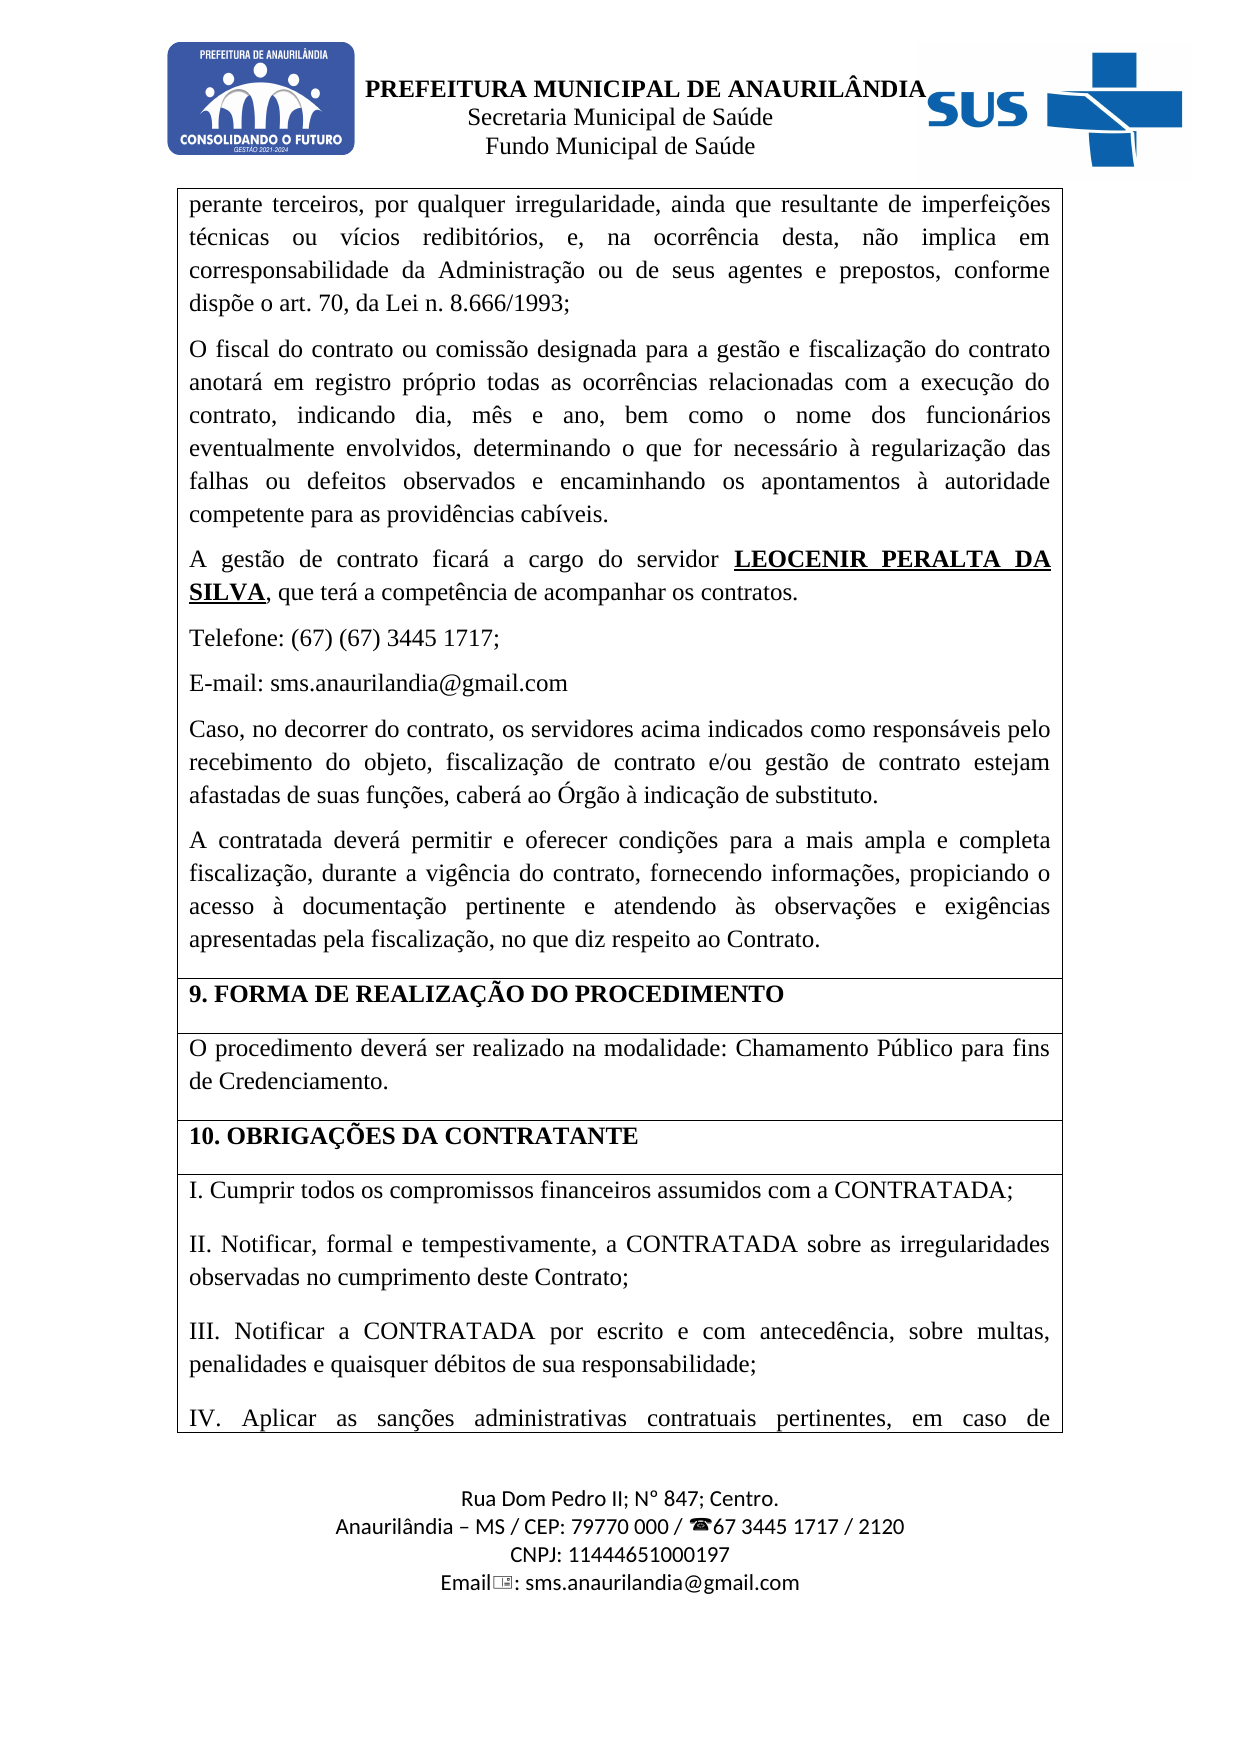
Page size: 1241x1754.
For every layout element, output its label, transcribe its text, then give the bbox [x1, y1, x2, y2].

picture [167, 42, 355, 155]
table_cell 9. FORMA DE REALIZAÇÃO DO PROCEDIMENTO [178, 979, 1062, 1032]
picture [916, 43, 1192, 181]
table_cell 10. OBRIGAÇÕES DA CONTRATANTE [178, 1121, 1062, 1174]
table_cell O procedimento deverá ser realizado na modalidade: Chamamento Público para fins de Credenciamento. [178, 1034, 1062, 1120]
